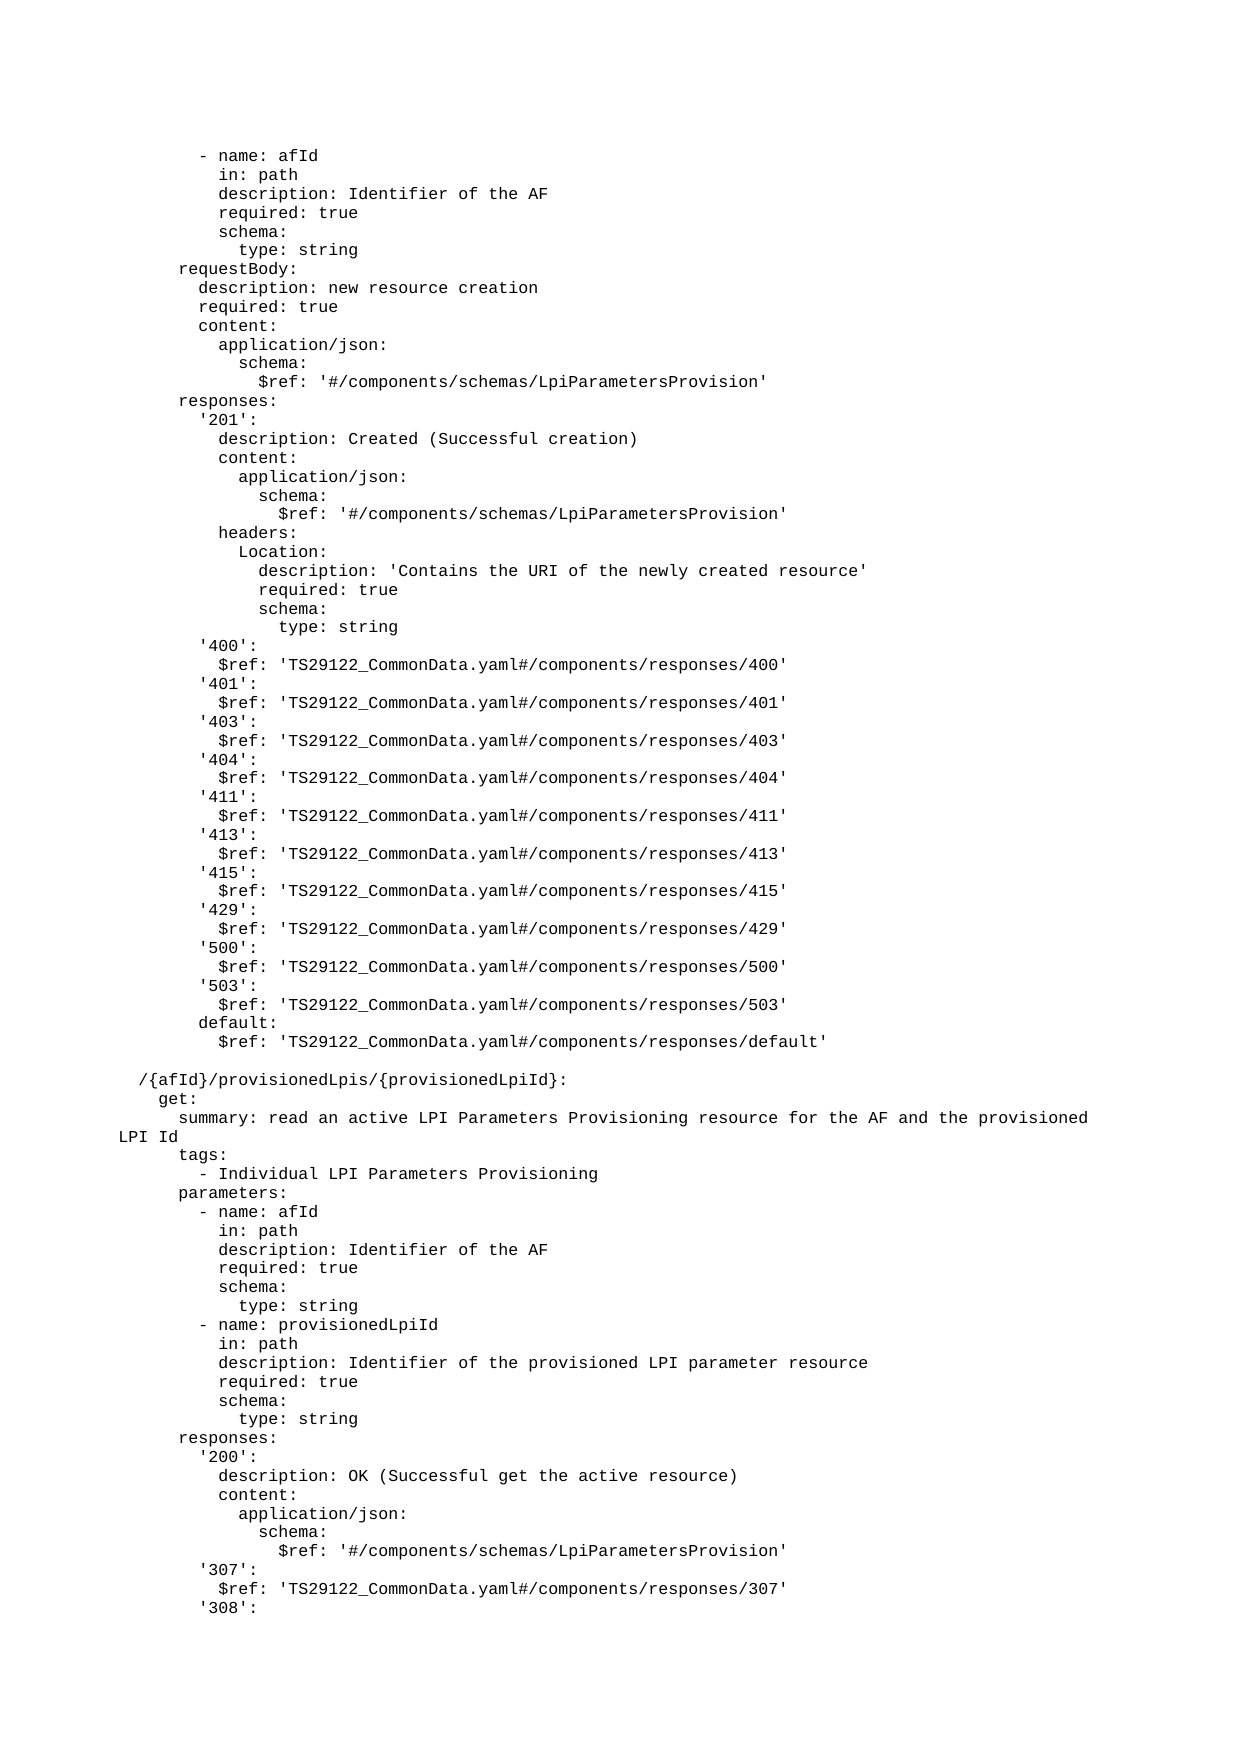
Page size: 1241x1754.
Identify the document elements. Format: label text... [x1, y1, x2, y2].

text - name: afId [118, 148, 1122, 167]
text schema: [118, 1524, 1122, 1543]
text '201': [118, 412, 1122, 431]
text $ref: 'TS29122_CommonData.yaml#/components/responses/307' [118, 1581, 1122, 1599]
text default: [118, 1015, 1122, 1034]
text description: Created (Successful creation) [118, 431, 1122, 449]
text $ref: '#/components/schemas/LpiParametersProvision' [118, 374, 1122, 393]
text $ref: 'TS29122_CommonData.yaml#/components/responses/429' [118, 921, 1122, 939]
text schema: [118, 1279, 1122, 1298]
text $ref: 'TS29122_CommonData.yaml#/components/responses/400' [118, 657, 1122, 676]
text in: path [118, 167, 1122, 185]
text '411': [118, 789, 1122, 808]
text description: Identifier of the AF [118, 185, 1122, 204]
text description: new resource creation [118, 280, 1122, 298]
text '400': [118, 638, 1122, 657]
text Location: [118, 544, 1122, 562]
text tags: [118, 1147, 1122, 1166]
text type: string [118, 619, 1122, 638]
text - name: provisionedLpiId [118, 1317, 1122, 1336]
text required: true [118, 1260, 1122, 1279]
text description: Identifier of the AF [118, 1241, 1122, 1260]
text schema: [118, 1392, 1122, 1411]
text '308': [118, 1599, 1122, 1618]
text $ref: 'TS29122_CommonData.yaml#/components/responses/500' [118, 958, 1122, 977]
text $ref: 'TS29122_CommonData.yaml#/components/responses/401' [118, 694, 1122, 713]
text '500': [118, 939, 1122, 958]
text $ref: '#/components/schemas/LpiParametersProvision' [118, 1543, 1122, 1562]
text application/json: [118, 468, 1122, 487]
text '307': [118, 1562, 1122, 1581]
text '503': [118, 977, 1122, 996]
text /{afId}/provisionedLpis/{provisionedLpiId}: [118, 1072, 1122, 1090]
text content: [118, 449, 1122, 468]
text '403': [118, 713, 1122, 732]
text type: string [118, 242, 1122, 261]
text $ref: '#/components/schemas/LpiParametersProvision' [118, 506, 1122, 525]
text $ref: 'TS29122_CommonData.yaml#/components/responses/415' [118, 883, 1122, 902]
text application/json: [118, 336, 1122, 355]
text required: true [118, 204, 1122, 223]
text description: Identifier of the provisioned LPI parameter resource [118, 1354, 1122, 1373]
text '200': [118, 1449, 1122, 1467]
text $ref: 'TS29122_CommonData.yaml#/components/responses/413' [118, 845, 1122, 864]
text required: true [118, 581, 1122, 600]
text content: [118, 1486, 1122, 1505]
text schema: [118, 600, 1122, 619]
text '429': [118, 902, 1122, 921]
text - name: afId [118, 1203, 1122, 1222]
text '404': [118, 751, 1122, 770]
text type: string [118, 1298, 1122, 1317]
text schema: [118, 223, 1122, 242]
text in: path [118, 1222, 1122, 1241]
text $ref: 'TS29122_CommonData.yaml#/components/responses/411' [118, 808, 1122, 826]
text '415': [118, 864, 1122, 883]
text requestBody: [118, 261, 1122, 280]
text $ref: 'TS29122_CommonData.yaml#/components/responses/404' [118, 770, 1122, 789]
text in: path [118, 1336, 1122, 1354]
text summary: read an active LPI Parameters Provisioning resource for the AF and the provisioned LPI Id [118, 1109, 1122, 1147]
text - Individual LPI Parameters Provisioning [118, 1166, 1122, 1185]
text $ref: 'TS29122_CommonData.yaml#/components/responses/403' [118, 732, 1122, 751]
text description: OK (Successful get the active resource) [118, 1467, 1122, 1486]
text get: [118, 1090, 1122, 1109]
text parameters: [118, 1185, 1122, 1203]
text responses: [118, 393, 1122, 412]
text '401': [118, 676, 1122, 694]
text schema: [118, 487, 1122, 506]
text required: true [118, 298, 1122, 317]
text content: [118, 317, 1122, 336]
text '413': [118, 826, 1122, 845]
text responses: [118, 1430, 1122, 1449]
text application/json: [118, 1505, 1122, 1524]
text description: 'Contains the URI of the newly created resource' [118, 562, 1122, 581]
text required: true [118, 1373, 1122, 1392]
text schema: [118, 355, 1122, 374]
text type: string [118, 1411, 1122, 1430]
text $ref: 'TS29122_CommonData.yaml#/components/responses/default' [118, 1034, 1122, 1053]
text $ref: 'TS29122_CommonData.yaml#/components/responses/503' [118, 996, 1122, 1015]
text headers: [118, 525, 1122, 544]
